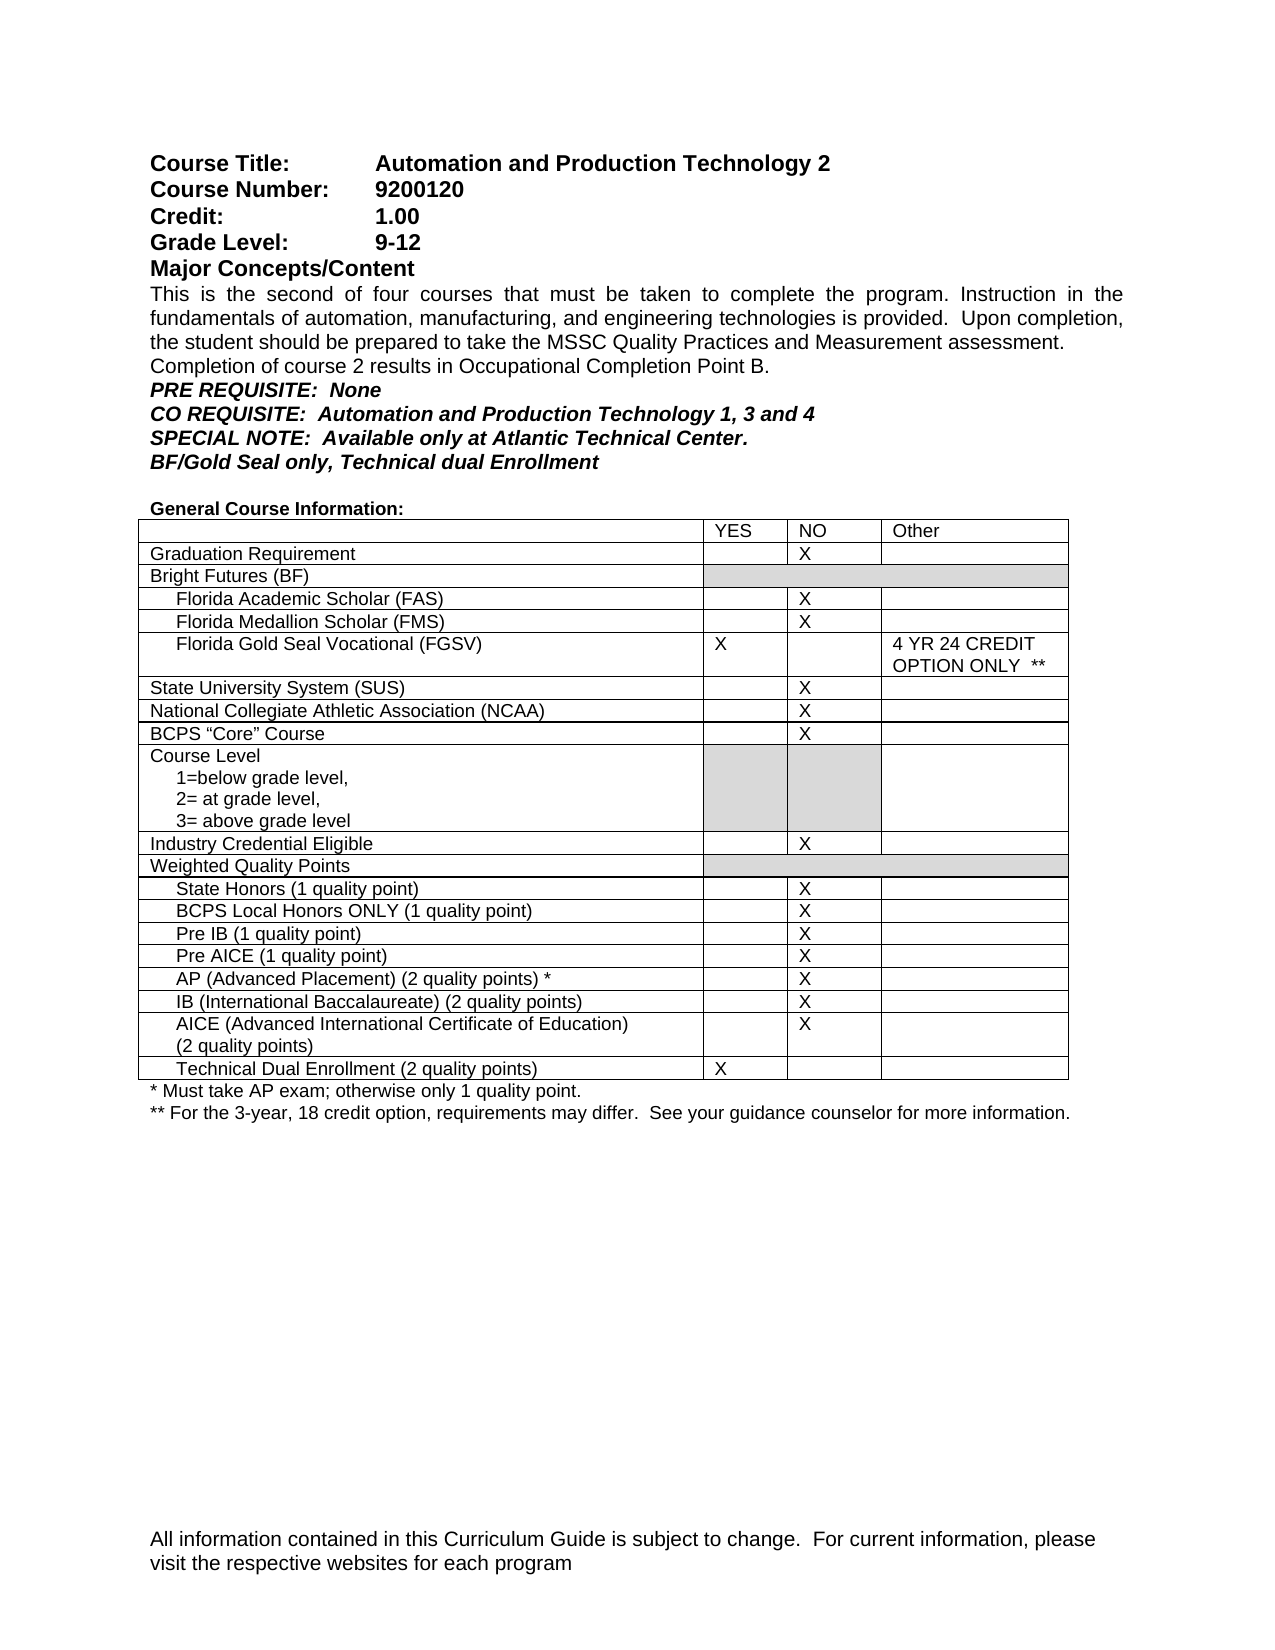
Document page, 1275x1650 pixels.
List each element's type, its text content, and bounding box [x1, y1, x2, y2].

table_cell [882, 700, 1068, 721]
table_cell [704, 968, 787, 989]
table_cell Weighted Quality Points [139, 855, 703, 876]
table_cell [704, 565, 1068, 587]
table_cell [704, 900, 787, 922]
table_cell BCPS “Core” Course [139, 723, 703, 744]
table_cell [704, 832, 787, 854]
text General Course Information: [150, 497, 1125, 519]
table_cell X [788, 700, 881, 721]
table_cell Industry Credential Eligible [139, 832, 703, 854]
table_cell IB (International Baccalaureate) (2 quality points) [139, 991, 703, 1012]
table_cell [882, 723, 1068, 744]
text Pre requisite: None [150, 378, 1125, 402]
table_cell Pre IB (1 quality point) [139, 923, 703, 944]
text ** For the 3-year, 18 credit option, requirements may differ. See your guidance counselor for more information. [150, 1101, 1125, 1123]
table_cell X [788, 1013, 881, 1056]
table_cell [704, 878, 787, 899]
text Major Concepts/Content [150, 255, 1125, 282]
table_cell State University System (SUS) [139, 677, 703, 699]
table_cell Graduation Requirement [139, 543, 703, 564]
table_cell Course Level 1=below grade level, 2= at grade level, 3= above grade level [139, 745, 703, 831]
table_cell X [788, 945, 881, 967]
table_cell [882, 945, 1068, 967]
table_cell X [788, 878, 881, 899]
subtitle Grade Level: 9-12 [150, 229, 1125, 255]
table_cell [882, 923, 1068, 944]
table_cell [704, 588, 787, 609]
table_cell [882, 1013, 1068, 1056]
table_cell X [788, 723, 881, 744]
table_header NO [788, 520, 881, 542]
table_cell Bright Futures (BF) [139, 565, 703, 587]
table_cell Florida Academic Scholar (FAS) [139, 588, 703, 609]
table_cell X [788, 991, 881, 1012]
table_cell Technical Dual Enrollment (2 quality points) [139, 1057, 703, 1079]
table_cell [704, 610, 787, 632]
table_header Other [882, 520, 1068, 542]
table_cell [704, 945, 787, 967]
table_cell [704, 677, 787, 699]
text BF/Gold Seal only, Technical dual Enrollment [150, 449, 1125, 473]
table_cell X [788, 923, 881, 944]
subtitle Credit: 1.00 [150, 203, 1125, 229]
table_cell [882, 543, 1068, 564]
table_cell [704, 700, 787, 721]
table_cell X [788, 832, 881, 854]
table_cell X [788, 968, 881, 989]
table_cell X [788, 677, 881, 699]
text * Must take AP exam; otherwise only 1 quality point. [150, 1080, 1125, 1101]
table_cell [882, 832, 1068, 854]
table_cell 4 YR 24 CREDIT OPTION ONLY ** [882, 633, 1068, 676]
table_cell [882, 745, 1068, 831]
table_cell X [788, 900, 881, 922]
table_cell AP (Advanced Placement) (2 quality points) * [139, 968, 703, 989]
table_cell [882, 878, 1068, 899]
table_cell [882, 991, 1068, 1012]
table_cell [882, 1057, 1068, 1079]
table_cell X [788, 543, 881, 564]
table_cell [882, 968, 1068, 989]
table_cell X [788, 588, 881, 609]
table_cell Florida Medallion Scholar (FMS) [139, 610, 703, 632]
table_cell [788, 633, 881, 676]
table_cell [704, 991, 787, 1012]
text This is the second of four courses that must be taken to complete the program. Instruction in the fundamentals of automation, manufacturing, and engineering technologies is provided. Upon completion, the student should be prepared to take the MSSC Quality Practices and Measurement assessment. [150, 282, 1125, 354]
table_cell Florida Gold Seal Vocational (FGSV) [139, 633, 703, 676]
table_header YES [704, 520, 787, 542]
table_cell [788, 1057, 881, 1079]
table_cell [704, 543, 787, 564]
table_cell [882, 610, 1068, 632]
text SPECIAL NOTE: Available only at Atlantic Technical Center. [150, 426, 1125, 449]
table_cell BCPS Local Honors ONLY (1 quality point) [139, 900, 703, 922]
subtitle Course Title: Automation and Production Technology 2 [150, 150, 1125, 176]
table_cell [704, 855, 1068, 876]
table_cell [704, 745, 787, 831]
table_cell [704, 1013, 787, 1056]
table_cell X [704, 1057, 787, 1079]
text CO REQUISITE: Automation and Production Technology 1, 3 and 4 [150, 402, 1125, 426]
table_cell [704, 923, 787, 944]
table_header [139, 520, 703, 542]
table_cell [882, 588, 1068, 609]
table_cell Pre AICE (1 quality point) [139, 945, 703, 967]
table_cell State Honors (1 quality point) [139, 878, 703, 899]
table_cell [882, 900, 1068, 922]
table_cell [882, 677, 1068, 699]
table_cell X [788, 610, 881, 632]
table_cell National Collegiate Athletic Association (NCAA) [139, 700, 703, 721]
text Completion of course 2 results in Occupational Completion Point B. [150, 354, 1125, 378]
table_cell X [704, 633, 787, 676]
subtitle Course Number: 9200120 [150, 176, 1125, 203]
table_cell AICE (Advanced International Certificate of Education) (2 quality points) [139, 1013, 703, 1056]
table_cell [788, 745, 881, 831]
table_cell [704, 723, 787, 744]
